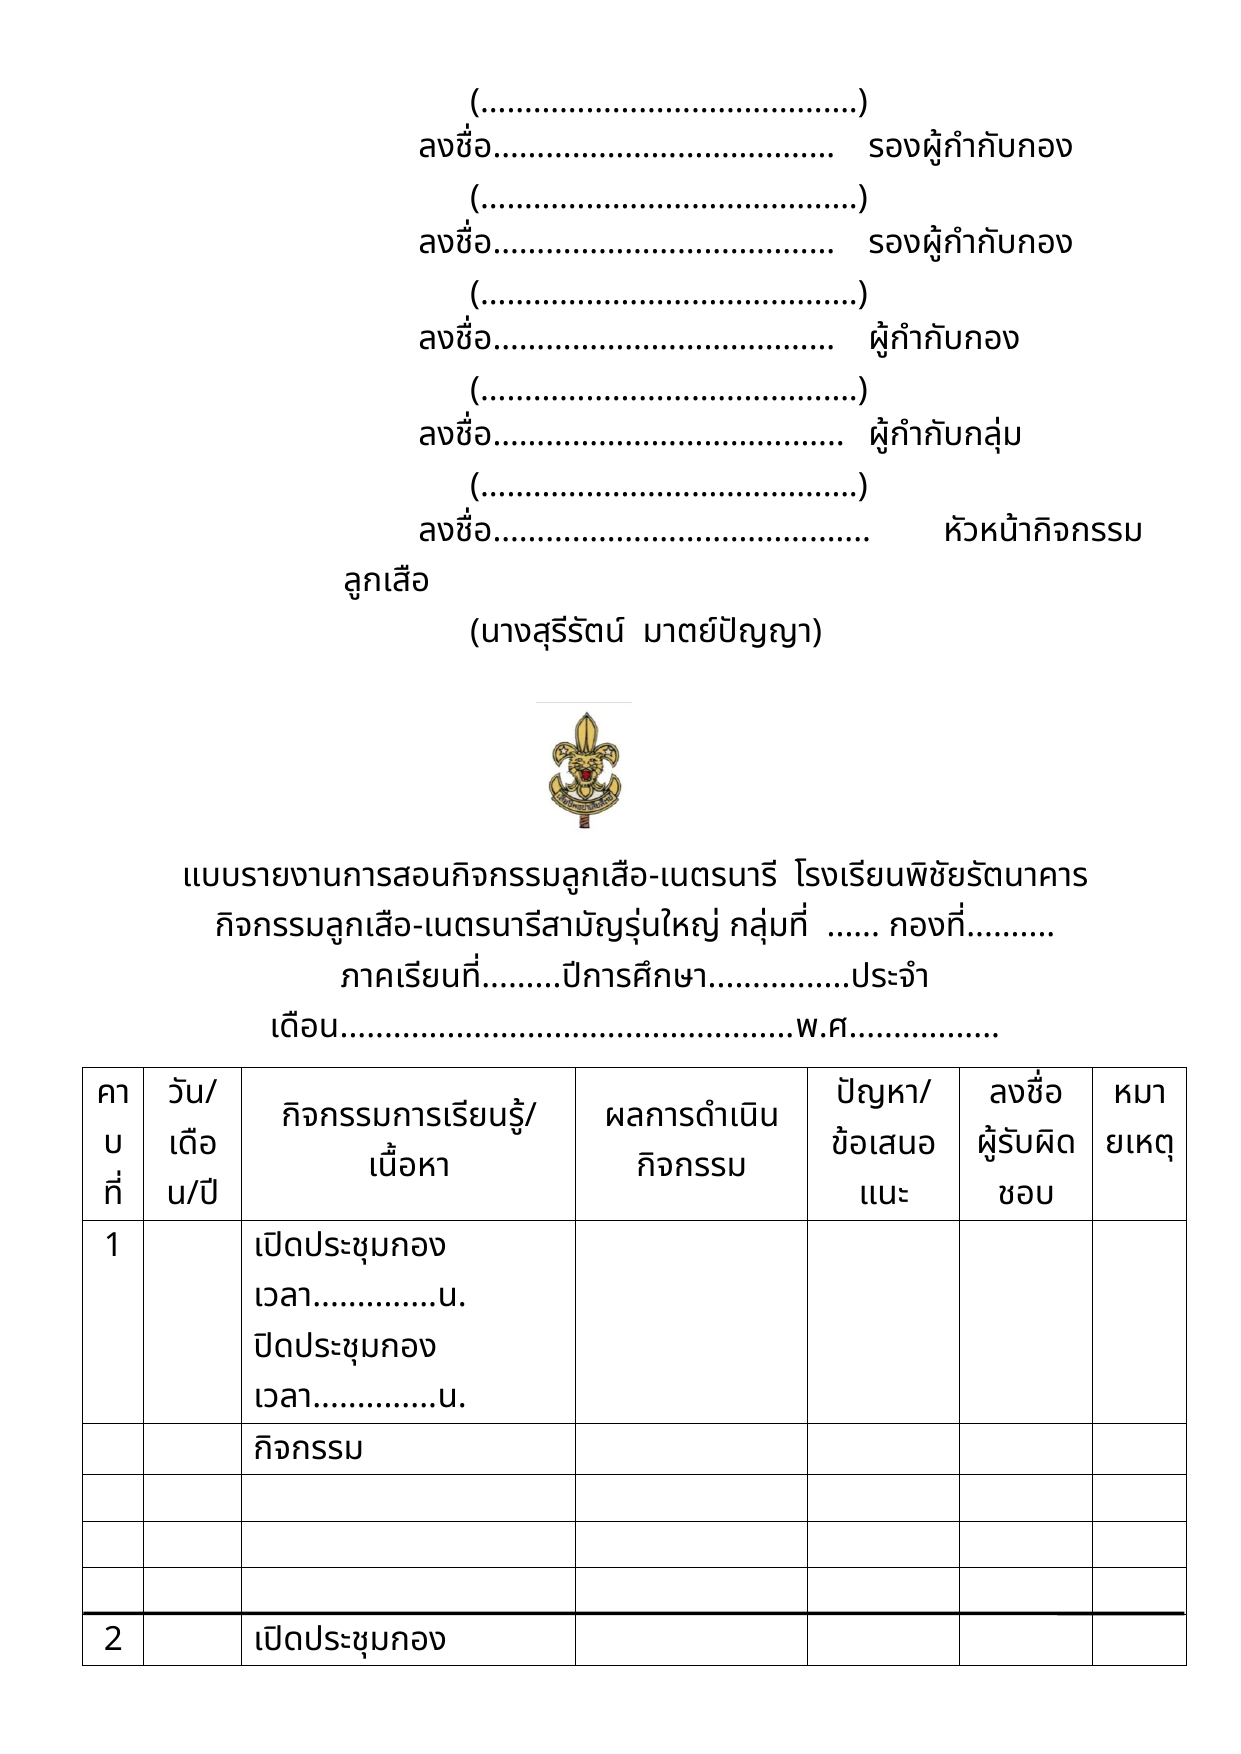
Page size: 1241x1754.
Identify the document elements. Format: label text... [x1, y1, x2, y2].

table_cell [808, 1475, 959, 1521]
text แบบรายงานการสอนกิจกรรมลูกเสือ-เนตรนารี โรงเรียนพิชัยรัตนาคาร [118, 850, 1152, 901]
table_cell [1093, 1475, 1186, 1521]
text (นางสุรีรัตน์ มาตย์ปัญญา) [343, 607, 1152, 657]
table_cell [960, 1522, 1092, 1567]
table_cell [576, 1568, 807, 1611]
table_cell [242, 1221, 575, 1423]
table_cell [960, 1616, 1092, 1665]
table_header วัน/เดือน/ปี [144, 1068, 241, 1220]
table_cell กิจกรรม [242, 1424, 575, 1474]
table_cell [1093, 1424, 1186, 1474]
text (…………………………………….) [343, 77, 1152, 122]
table_cell [576, 1424, 807, 1474]
table_cell [960, 1568, 1092, 1611]
text ลงชื่อ………………………………… ผู้กำกับกอง [343, 314, 1152, 364]
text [343, 122, 1152, 173]
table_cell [242, 1616, 575, 1665]
table_cell [576, 1221, 807, 1423]
table_cell 2 [83, 1616, 143, 1665]
table_header หมายเหตุ [1093, 1068, 1186, 1220]
text ลงชื่อ……………………………….…... หัวหน้ากิจกรรมลูกเสือ [343, 506, 1152, 607]
table_cell 1 [83, 1221, 143, 1423]
table_cell [1093, 1221, 1186, 1423]
table_cell [242, 1568, 575, 1611]
table_cell [144, 1221, 241, 1423]
table_header ปัญหา/ข้อเสนอแนะ [808, 1068, 959, 1220]
table_cell [144, 1568, 241, 1611]
table_header ลงชื่อผู้รับผิดชอบ [960, 1068, 1092, 1220]
table_header ผลการดำเนินกิจกรรม [576, 1068, 807, 1220]
table_cell [144, 1616, 241, 1665]
table_cell [808, 1616, 959, 1665]
text (…………………………………….) [343, 268, 1152, 314]
table_cell [808, 1221, 959, 1423]
table_cell [1093, 1522, 1186, 1567]
table_cell [576, 1475, 807, 1521]
text ลงชื่อ…………………………….…... ผู้กำกับกลุ่ม [343, 410, 1152, 460]
table_cell [83, 1522, 143, 1567]
text ลงชื่อ………………………………… รองผู้กำกับกอง [343, 218, 1152, 268]
table_cell [144, 1424, 241, 1474]
text (…………………………………….) [343, 460, 1152, 506]
table_cell [960, 1424, 1092, 1474]
table_cell [576, 1616, 807, 1665]
table_cell [83, 1475, 143, 1521]
picture [536, 702, 633, 834]
table_cell [960, 1475, 1092, 1521]
table_cell [808, 1424, 959, 1474]
table_header กิจกรรมการเรียนรู้/เนื้อหา [242, 1068, 575, 1220]
table_header คาบที่ [83, 1068, 143, 1220]
text (…………………………………….) [343, 173, 1152, 218]
table_cell [576, 1522, 807, 1567]
table_cell [808, 1568, 959, 1611]
table_cell [960, 1221, 1092, 1423]
table_cell [808, 1522, 959, 1567]
table_cell [83, 1568, 143, 1611]
text (…………………………………….) [343, 364, 1152, 410]
text ภาคเรียนที่.........ปีการศึกษา................ประจำเดือน...................................................พ.ศ................. [118, 952, 1152, 1053]
table_cell [144, 1475, 241, 1521]
text กิจกรรมลูกเสือ-เนตรนารีสามัญรุ่นใหญ่ กลุ่มที่ ...... กองที่.......... [118, 901, 1152, 952]
table_cell [83, 1424, 143, 1474]
table_cell [242, 1522, 575, 1567]
table_cell [242, 1475, 575, 1521]
table_cell [1093, 1615, 1186, 1665]
table_cell [144, 1522, 241, 1567]
table_cell [1093, 1568, 1186, 1614]
